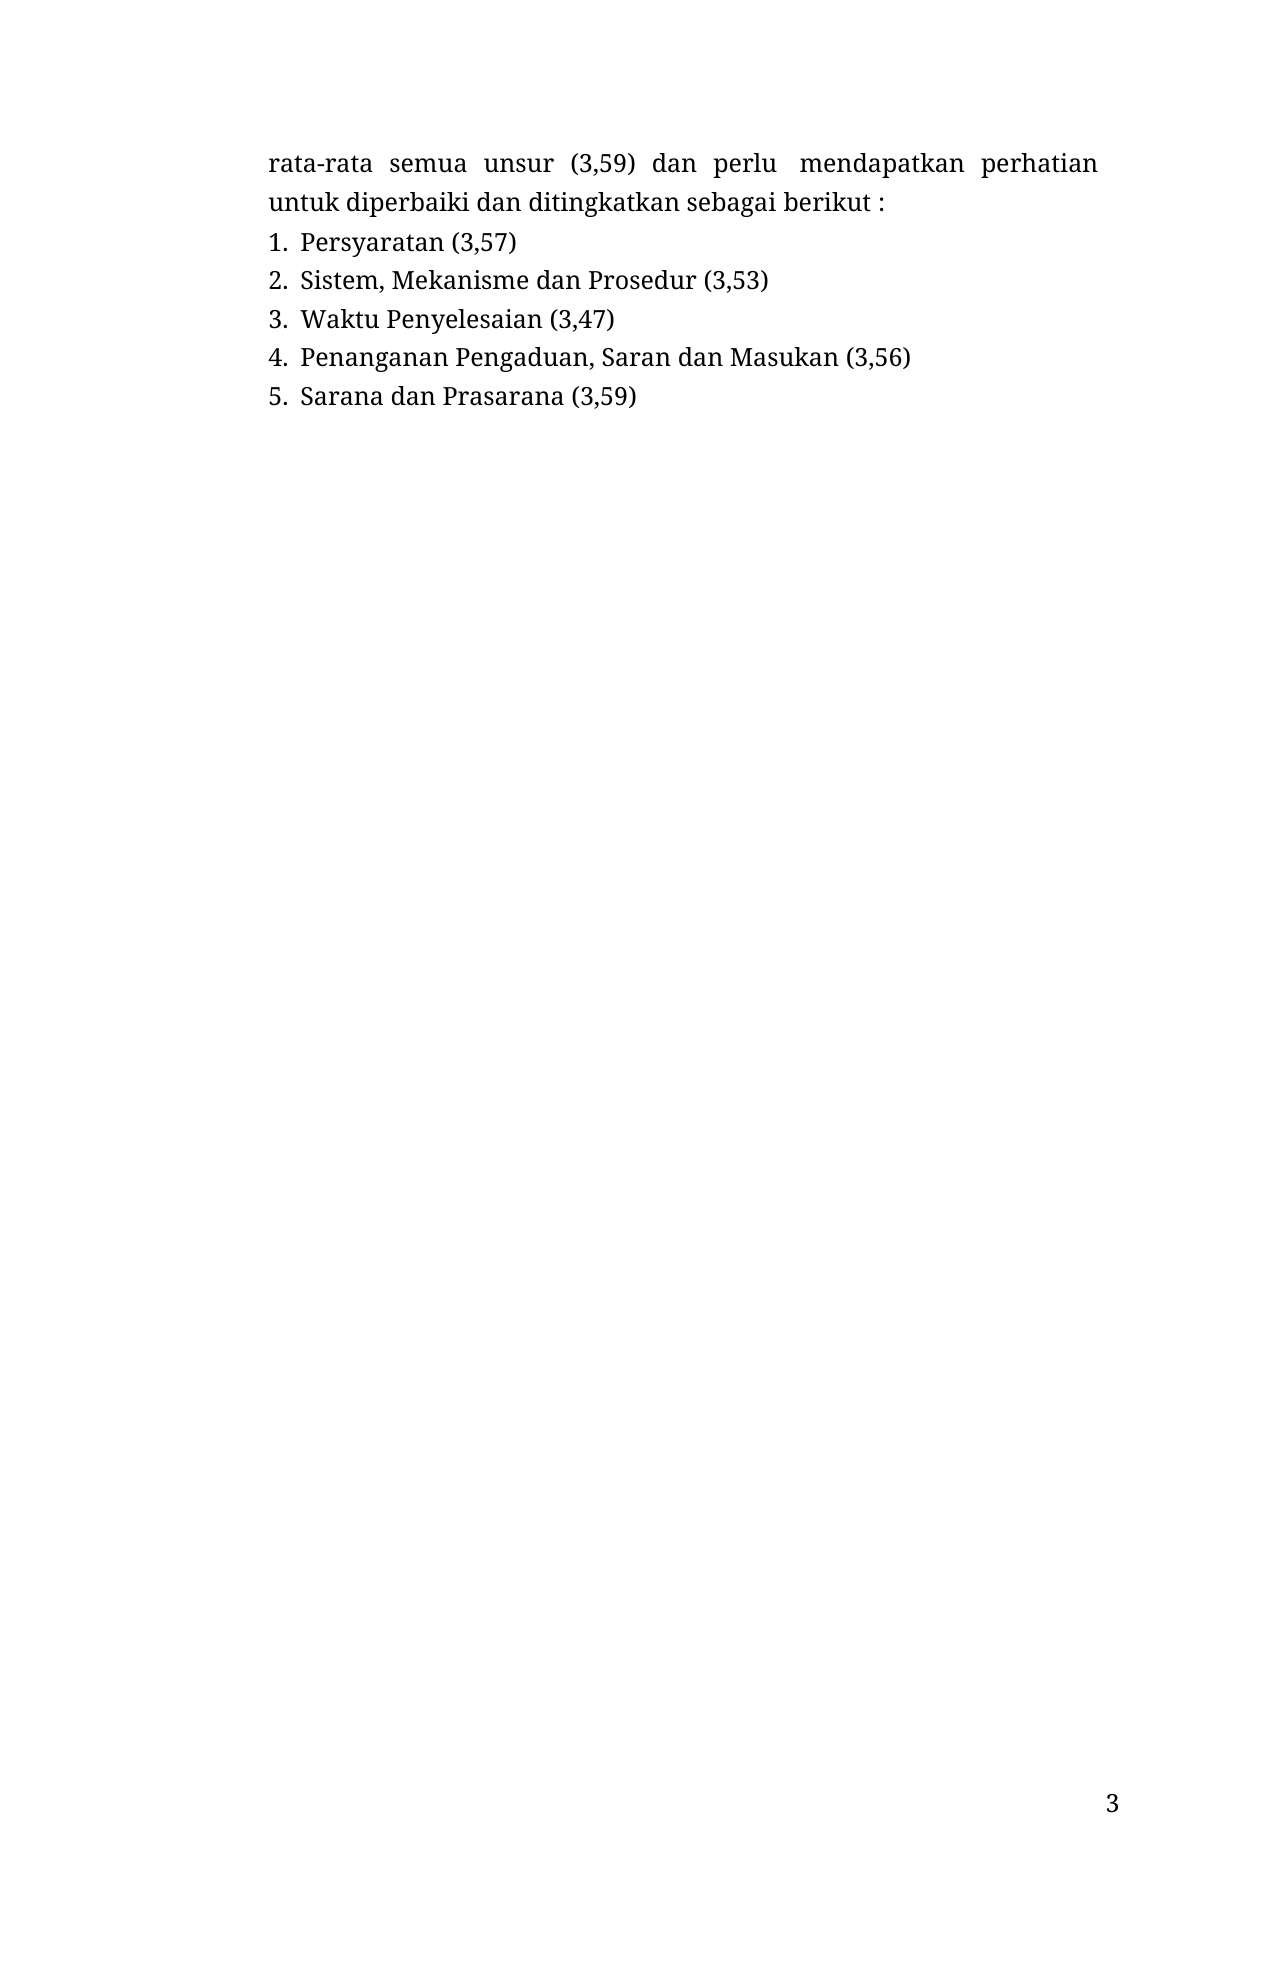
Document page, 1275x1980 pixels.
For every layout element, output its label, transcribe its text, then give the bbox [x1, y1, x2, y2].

list Waktu Penyelesaian (3,47) [268, 301, 1246, 335]
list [224, 146, 1098, 219]
list Sistem, Mekanisme dan Prosedur (3,53) [268, 263, 1246, 297]
list Sarana dan Prasarana (3,59) [268, 378, 1246, 412]
list Penanganan Pengaduan, Saran dan Masukan (3,56) [268, 340, 1246, 374]
list Persyaratan (3,57) [268, 224, 1246, 258]
